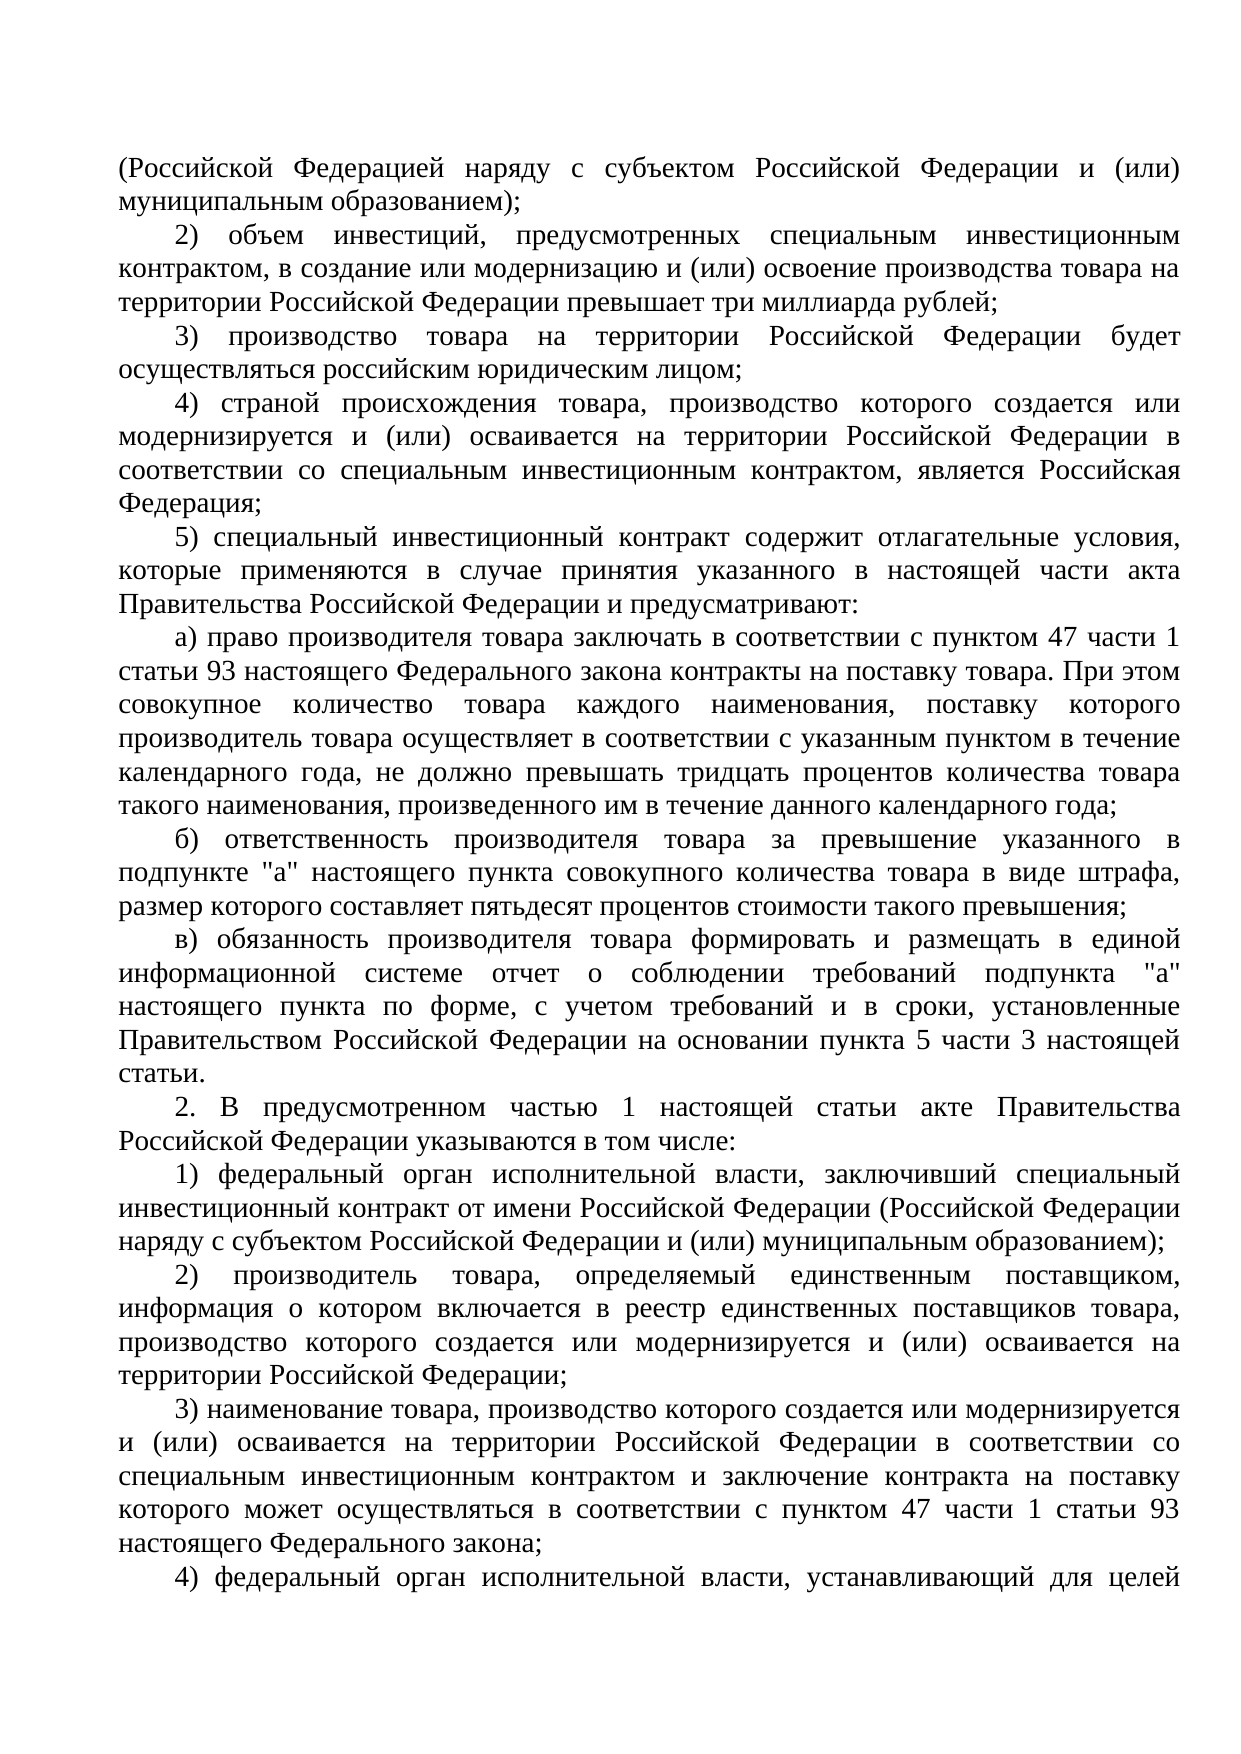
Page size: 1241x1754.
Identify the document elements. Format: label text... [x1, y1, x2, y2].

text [118, 1559, 1181, 1592]
text а) право производителя товара заключать в соответствии с пунктом 47 части 1 статьи 93 настоящего Федерального закона контракты на поставку товара. При этом совокупное количество товара каждого наименования, поставку которого производитель товара осуществляет в соответствии с указанным пунктом в течение календарного года, не должно превышать тридцать процентов количества товара такого наименования, произведенного им в течение данного календарного года; [118, 619, 1181, 821]
text б) ответственность производителя товара за превышение указанного в подпункте "а" настоящего пункта совокупного количества товара в виде штрафа, размер которого составляет пятьдесят процентов стоимости такого превышения; [118, 821, 1181, 921]
text 5) специальный инвестиционный контракт содержит отлагательные условия, которые применяются в случае принятия указанного в настоящей части акта Правительства Российской Федерации и предусматривают: [118, 519, 1181, 619]
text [118, 150, 1181, 217]
text 2. В предусмотренном частью 1 настоящей статьи акте Правительства Российской Федерации указываются в том числе: [118, 1089, 1181, 1156]
text 3) наименование товара, производство которого создается или модернизируется и (или) осваивается на территории Российской Федерации в соответствии со специальным инвестиционным контрактом и заключение контракта на поставку которого может осуществляться в соответствии с пунктом 47 части 1 статьи 93 настоящего Федерального закона; [118, 1391, 1181, 1559]
text 1) федеральный орган исполнительной власти, заключивший специальный инвестиционный контракт от имени Российской Федерации (Российской Федерации наряду с субъектом Российской Федерации и (или) муниципальным образованием); [118, 1156, 1181, 1257]
text 2) объем инвестиций, предусмотренных специальным инвестиционным контрактом, в создание или модернизацию и (или) освоение производства товара на территории Российской Федерации превышает три миллиарда рублей; [118, 217, 1181, 318]
text 2) производитель товара, определяемый единственным поставщиком, информация о котором включается в реестр единственных поставщиков товара, производство которого создается или модернизируется и (или) осваивается на территории Российской Федерации; [118, 1257, 1181, 1391]
text 4) страной происхождения товара, производство которого создается или модернизируется и (или) осваивается на территории Российской Федерации в соответствии со специальным инвестиционным контрактом, является Российская Федерация; [118, 385, 1181, 519]
text 3) производство товара на территории Российской Федерации будет осуществляться российским юридическим лицом; [118, 318, 1181, 385]
text в) обязанность производителя товара формировать и размещать в единой информационной системе отчет о соблюдении требований подпункта "а" настоящего пункта по форме, с учетом требований и в сроки, установленные Правительством Российской Федерации на основании пункта 5 части 3 настоящей статьи. [118, 921, 1181, 1089]
